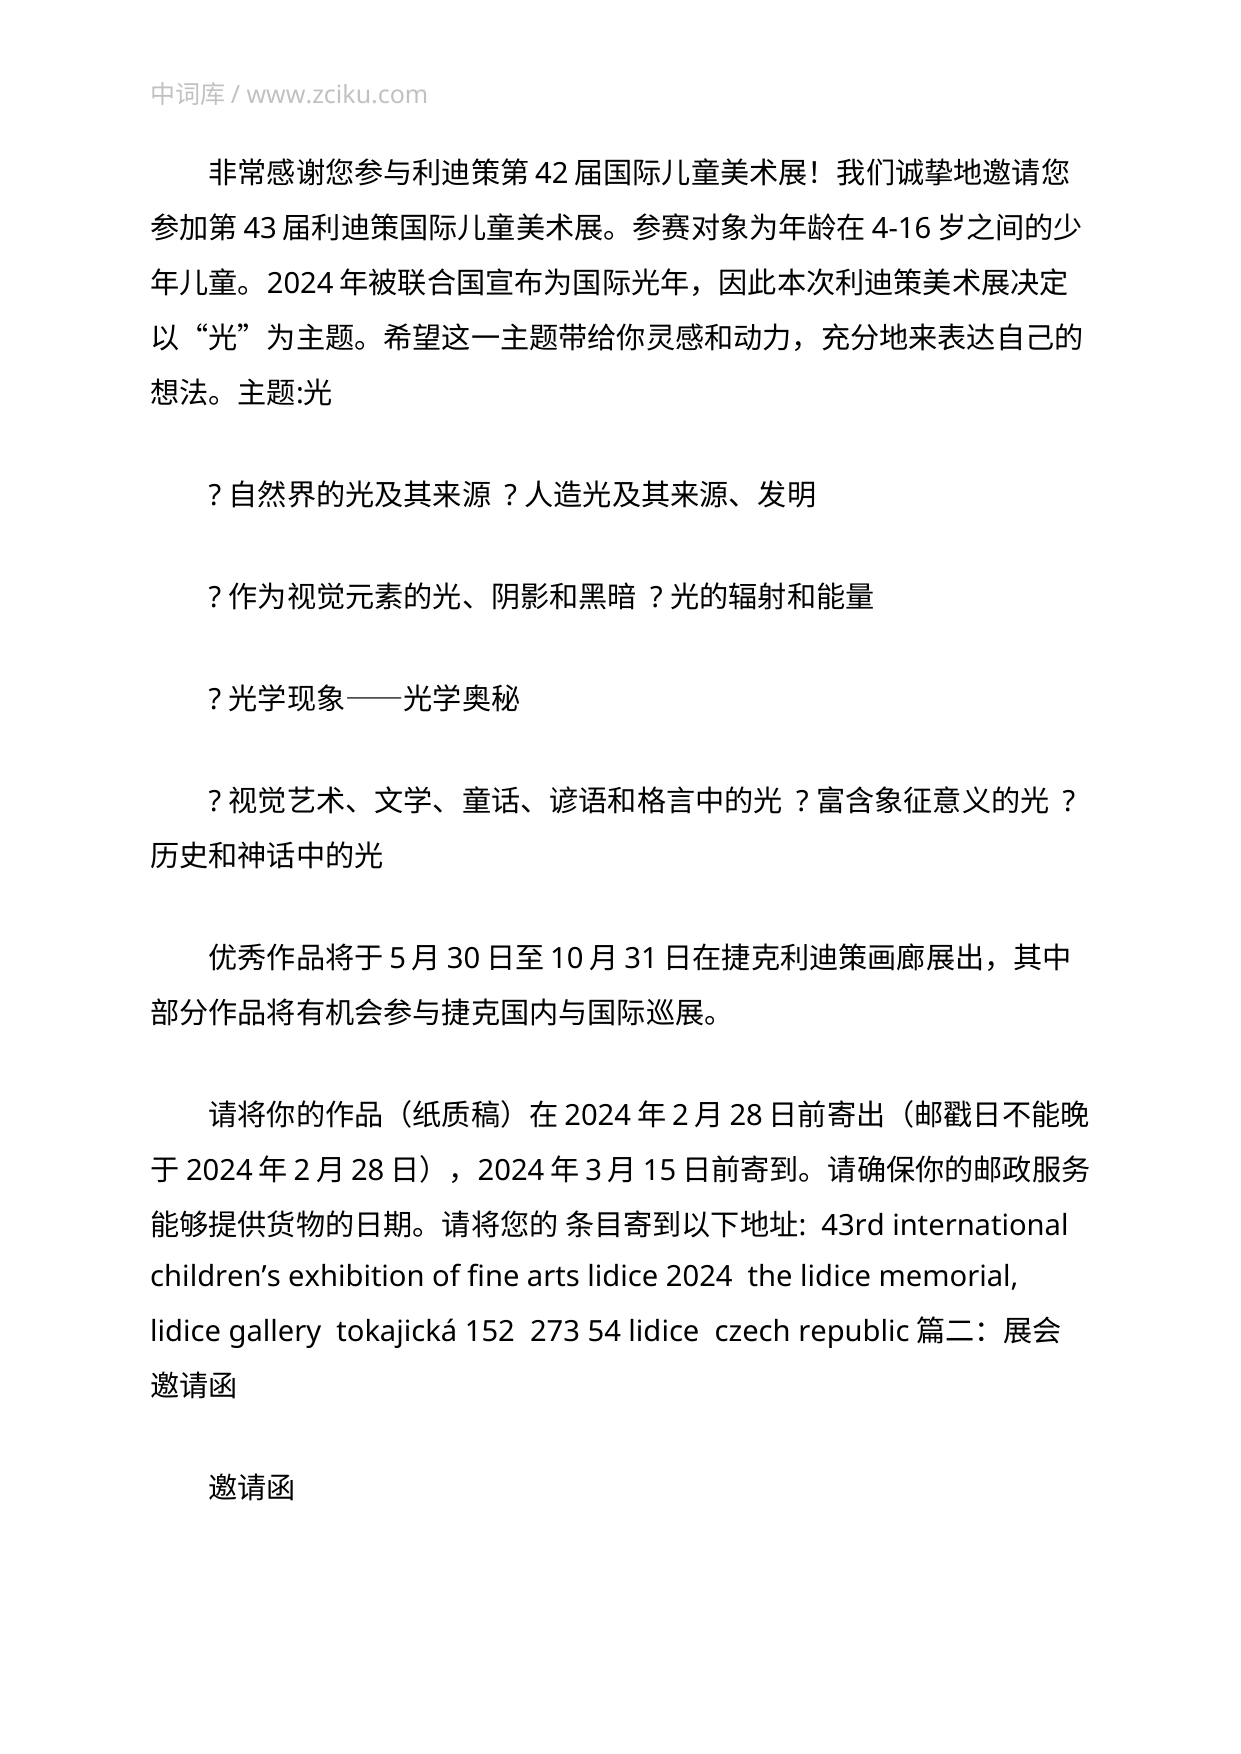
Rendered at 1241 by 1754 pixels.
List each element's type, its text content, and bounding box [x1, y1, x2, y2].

text ? 光学现象——光学奥秘 [150, 676, 1090, 718]
text ? 视觉艺术、文学、童话、谚语和格言中的光 ? 富含象征意义的光 ? 历史和神话中的光 [150, 778, 1090, 875]
text ? 自然界的光及其来源 ? 人造光及其来源、发明 [150, 472, 1090, 514]
text 邀请函 [150, 1465, 1090, 1507]
text 非常感谢您参与利迪策第42届国际儿童美术展！我们诚挚地邀请您参加第43届利迪策国际儿童美术展。参赛对象为年龄在4-16岁之间的少年儿童。2024年被联合国宣布为国际光年，因此本次利迪策美术展决定以“光”为主题。希望这一主题带给你灵感和动力，充分地来表达自己的想法。主题:光 [150, 150, 1090, 412]
text ? 作为视觉元素的光、阴影和黑暗 ? 光的辐射和能量 [150, 574, 1090, 616]
text 请将你的作品（纸质稿）在2024年2月28日前寄出（邮戳日不能晚于 2024年2月28日），2024年3月15日前寄到。请确保你的邮政服务能够提供货物的日期。请将您的 条目寄到以下地址: 43rd international children’s exhibition of fine arts lidice 2024 the lidice memorial, lidice gallery tokajická 152 273 54 lidice czech republic篇二：展会邀请函 [150, 1091, 1090, 1405]
text 优秀作品将于5月30日至10月31日在捷克利迪策画廊展出，其中部分作品将有机会参与捷克国内与国际巡展。 [150, 934, 1090, 1032]
